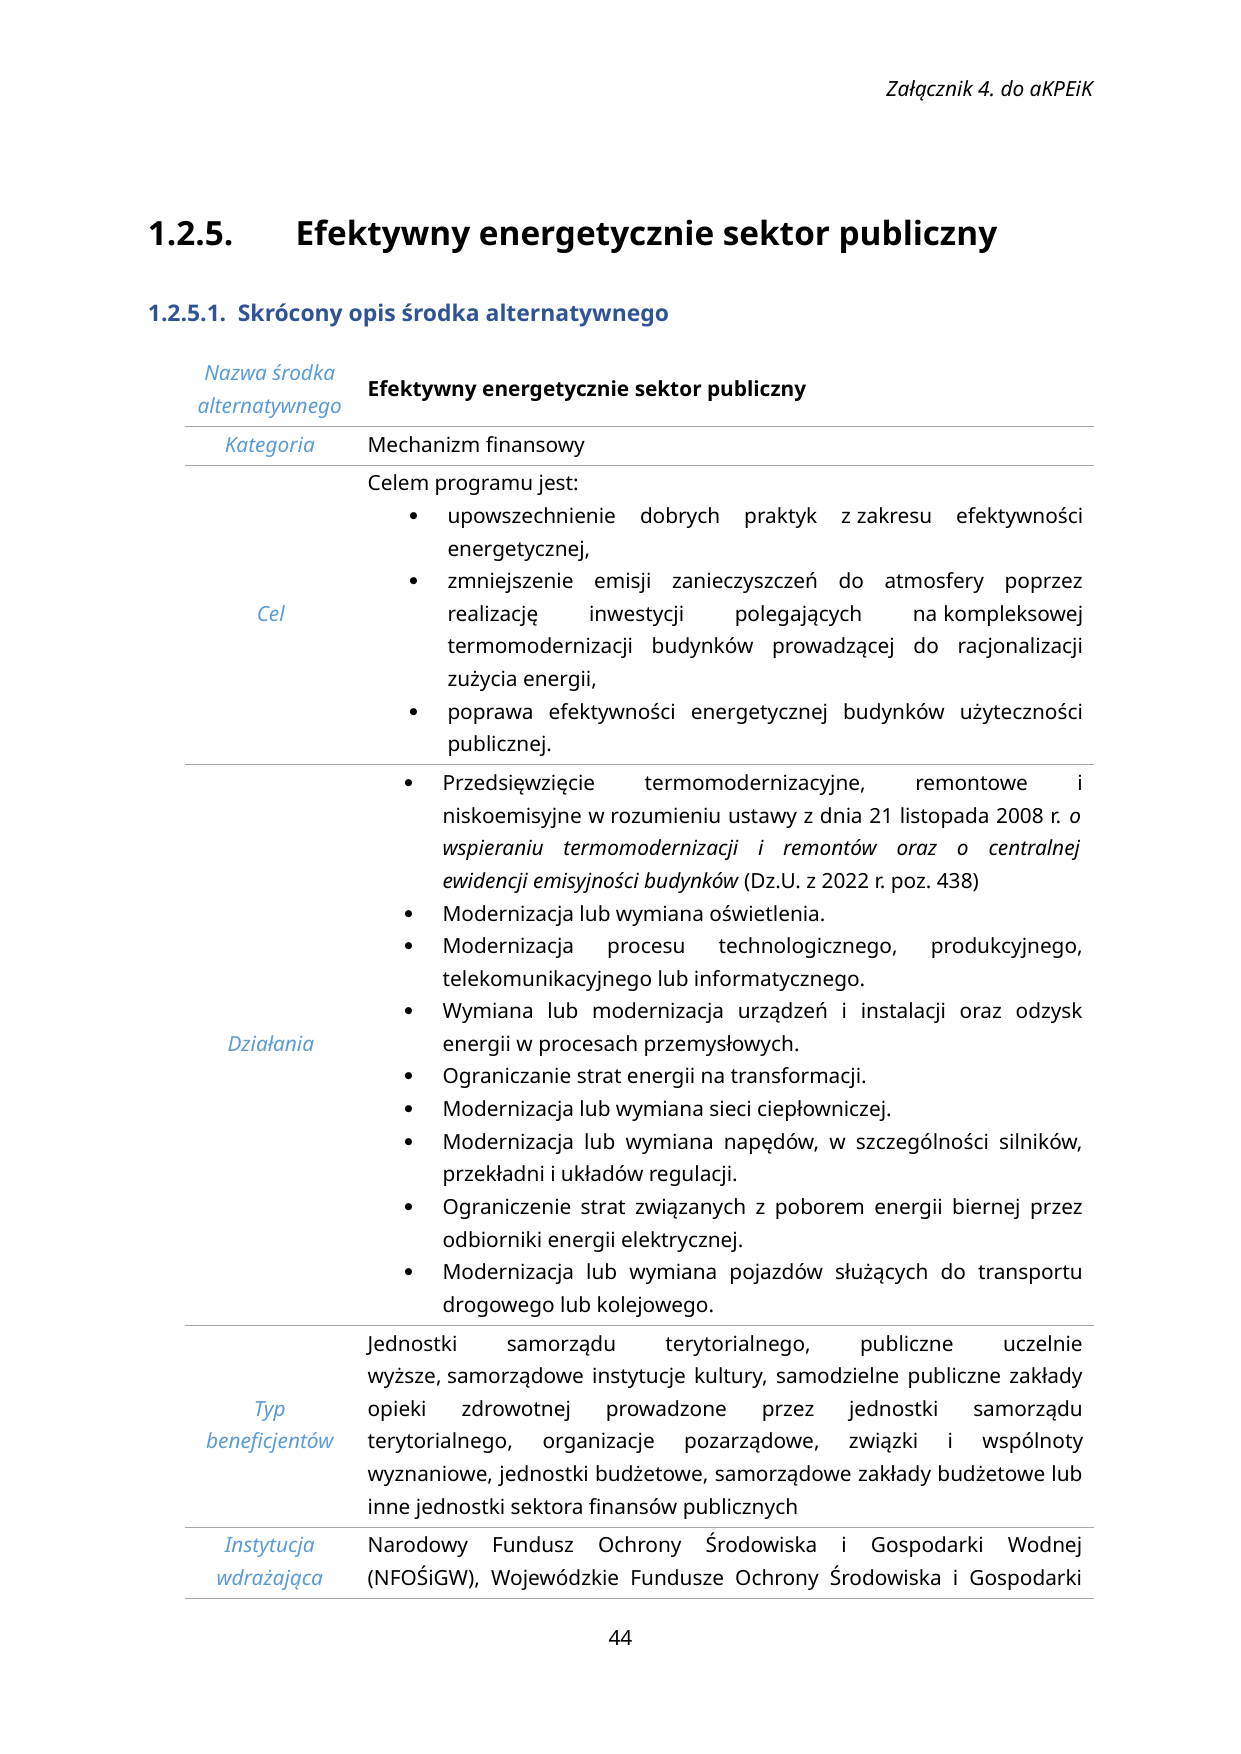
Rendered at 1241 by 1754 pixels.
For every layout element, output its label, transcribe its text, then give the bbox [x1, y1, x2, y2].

table_cell Jednostki samorządu terytorialnego, publiczne uczelnie wyższe, samorządowe instytucje kultury, samodzielne publiczne zakłady opieki zdrowotnej prowadzone przez jednostki samorządu terytorialnego, organizacje pozarządowe, związki i wspólnoty wyznaniowe, jednostki budżetowe, samorządowe zakłady budżetowe lub inne jednostki sektora finansów publicznych [356, 1326, 1094, 1527]
table_cell Kategoria [185, 427, 356, 464]
table_header Nazwa środka alternatywnego [185, 355, 356, 426]
table_cell Typ beneficjentów [185, 1326, 356, 1527]
subtitle Efektywny energetycznie sektor publiczny [148, 210, 1093, 256]
table_cell Działania [185, 765, 356, 1325]
table_cell Przedsięwzięcie termomodernizacyjne, remontowe i niskoemisyjne w rozumieniu ustawy z dnia 21 listopada 2008 r. o wspieraniu termomodernizacji i remontów oraz o centralnej ewidencji emisyjności budynków (Dz.U. z 2022 r. poz. 438) Modernizacja lub wymiana oświetlenia. Modernizacja procesu technologicznego, produkcyjnego, telekomunikacyjnego lub informatycznego. Wymiana lub modernizacja urządzeń i instalacji oraz odzysk energii w procesach przemysłowych. Ograniczanie strat energii na transformacji. Modernizacja lub wymiana sieci ciepłowniczej. Modernizacja lub wymiana napędów, w szczególności silników, przekładni i układów regulacji. Ograniczenie strat związanych z poborem energii biernej przez odbiorniki energii elektrycznej. Modernizacja lub wymiana pojazdów służących do transportu drogowego lub kolejowego. [356, 765, 1094, 1325]
table_cell Mechanizm finansowy [356, 427, 1094, 464]
table_header Efektywny energetycznie sektor publiczny [356, 355, 1094, 426]
table_cell Cel [185, 466, 356, 764]
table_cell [356, 1528, 1094, 1598]
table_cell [185, 1528, 356, 1598]
subtitle Skrócony opis środka alternatywnego [148, 297, 1093, 328]
table_cell Celem programu jest: upowszechnienie dobrych praktyk z zakresu efektywności energetycznej, zmniejszenie emisji zanieczyszczeń do atmosfery poprzez realizację inwestycji polegających na kompleksowej termomodernizacji budynków prowadzącej do racjonalizacji zużycia energii, poprawa efektywności energetycznej budynków użyteczności publicznej. [356, 466, 1094, 764]
